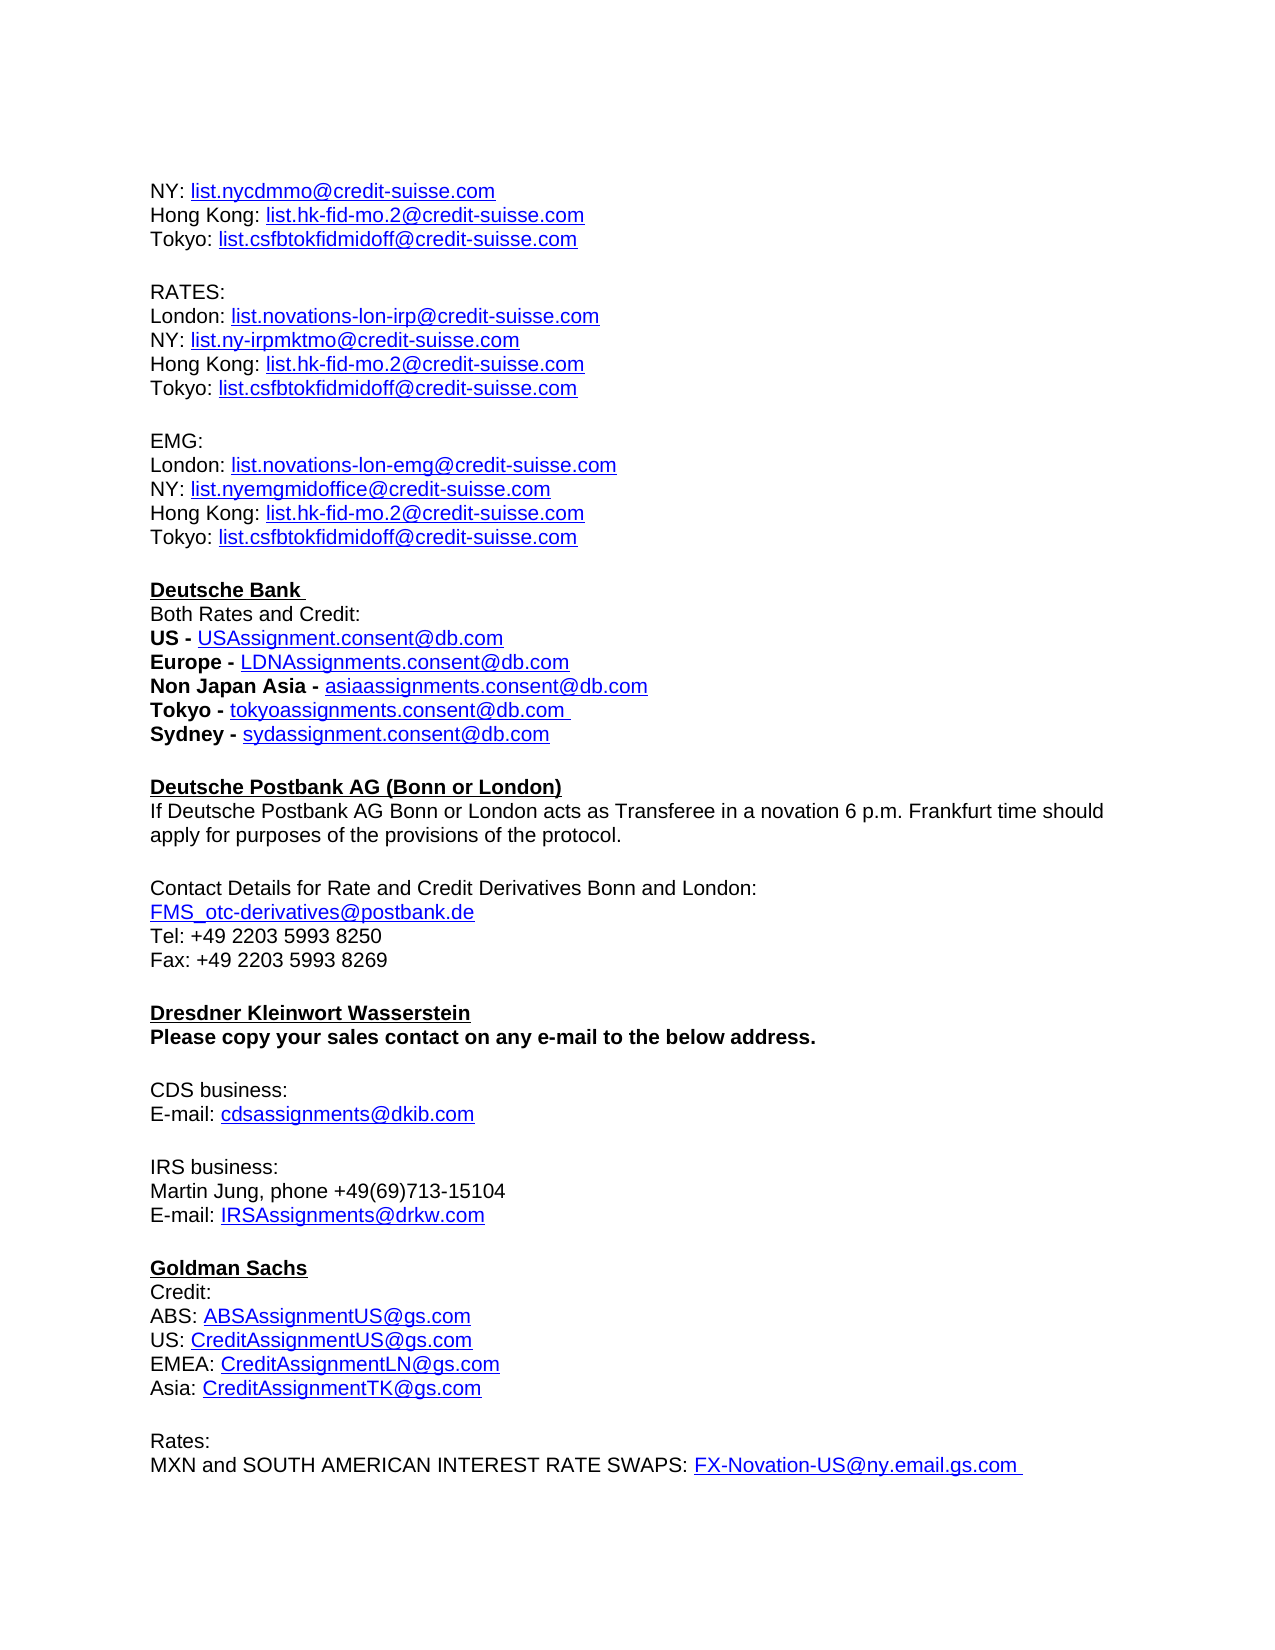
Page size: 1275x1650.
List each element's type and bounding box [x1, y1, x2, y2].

table_header [150, 150, 1125, 1477]
